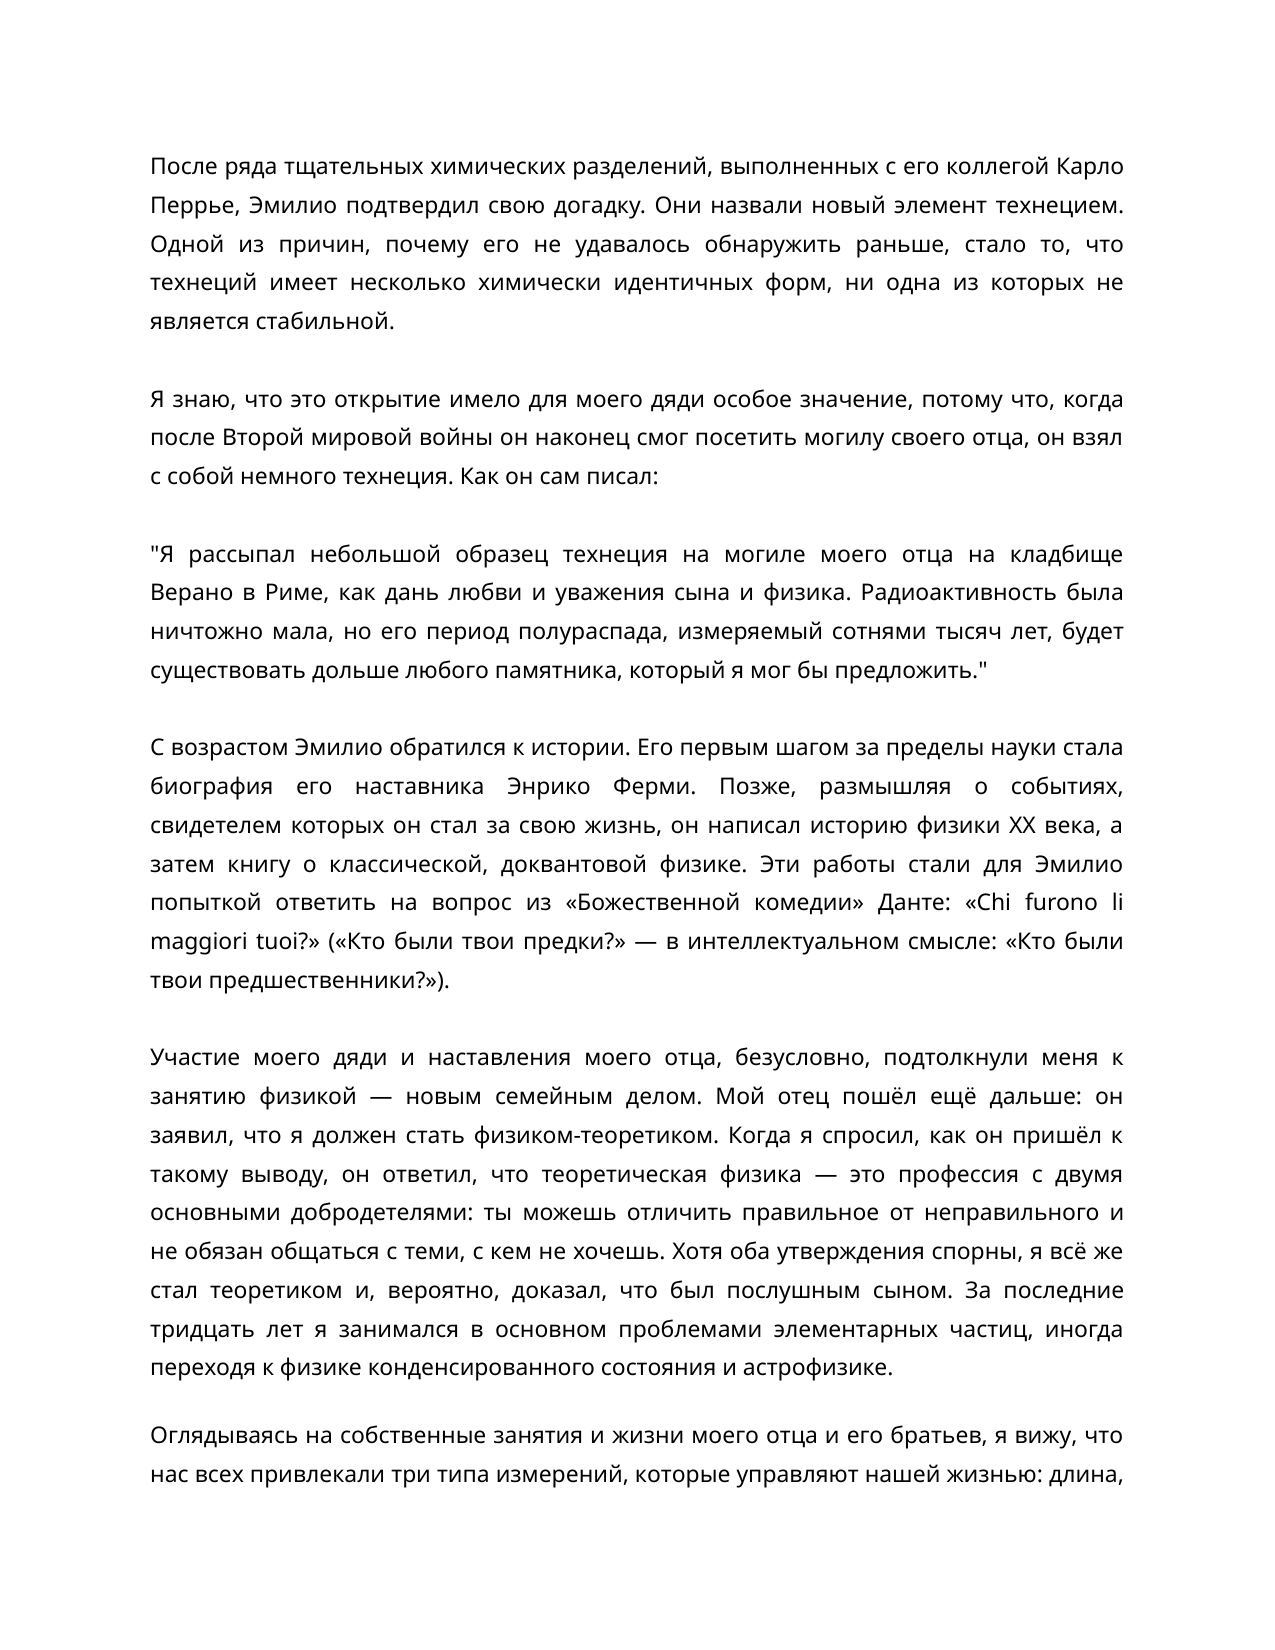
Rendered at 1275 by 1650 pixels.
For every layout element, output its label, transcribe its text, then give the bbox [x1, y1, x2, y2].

text Участие моего дяди и наставления моего отца, безусловно, подтолкнули меня к занятию физикой — новым семейным делом. Мой отец пошёл ещё дальше: он заявил, что я должен стать физиком-теоретиком. Когда я спросил, как он пришёл к такому выводу, он ответил, что теоретическая физика — это профессия с двумя основными добродетелями: ты можешь отличить правильное от неправильного и не обязан общаться с теми, с кем не хочешь. Хотя оба утверждения спорны, я всё же стал теоретиком и, вероятно, доказал, что был послушным сыном. За последние тридцать лет я занимался в основном проблемами элементарных частиц, иногда переходя к физике конденсированного состояния и астрофизике. [150, 1041, 1125, 1382]
text С возрастом Эмилио обратился к истории. Его первым шагом за пределы науки стала биография его наставника Энрико Ферми. Позже, размышляя о событиях, свидетелем которых он стал за свою жизнь, он написал историю физики XX века, а затем книгу о классической, доквантовой физике. Эти работы стали для Эмилио попыткой ответить на вопрос из «Божественной комедии» Данте: «Chi furono li maggiori tuoi?» («Кто были твои предки?» — в интеллектуальном смысле: «Кто были твои предшественники?»). [150, 731, 1125, 995]
text "Я рассыпал небольшой образец технеция на могиле моего отца на кладбище Верано в Риме, как дань любви и уважения сына и физика. Радиоактивность была ничтожно мала, но его период полураспада, измеряемый сотнями тысяч лет, будет существовать дольше любого памятника, который я мог бы предложить." [150, 537, 1125, 685]
text Я знаю, что это открытие имело для моего дяди особое значение, потому что, когда после Второй мировой войны он наконец смог посетить могилу своего отца, он взял с собой немного технеция. Как он сам писал: [150, 382, 1125, 491]
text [150, 1419, 1125, 1489]
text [150, 150, 1125, 336]
